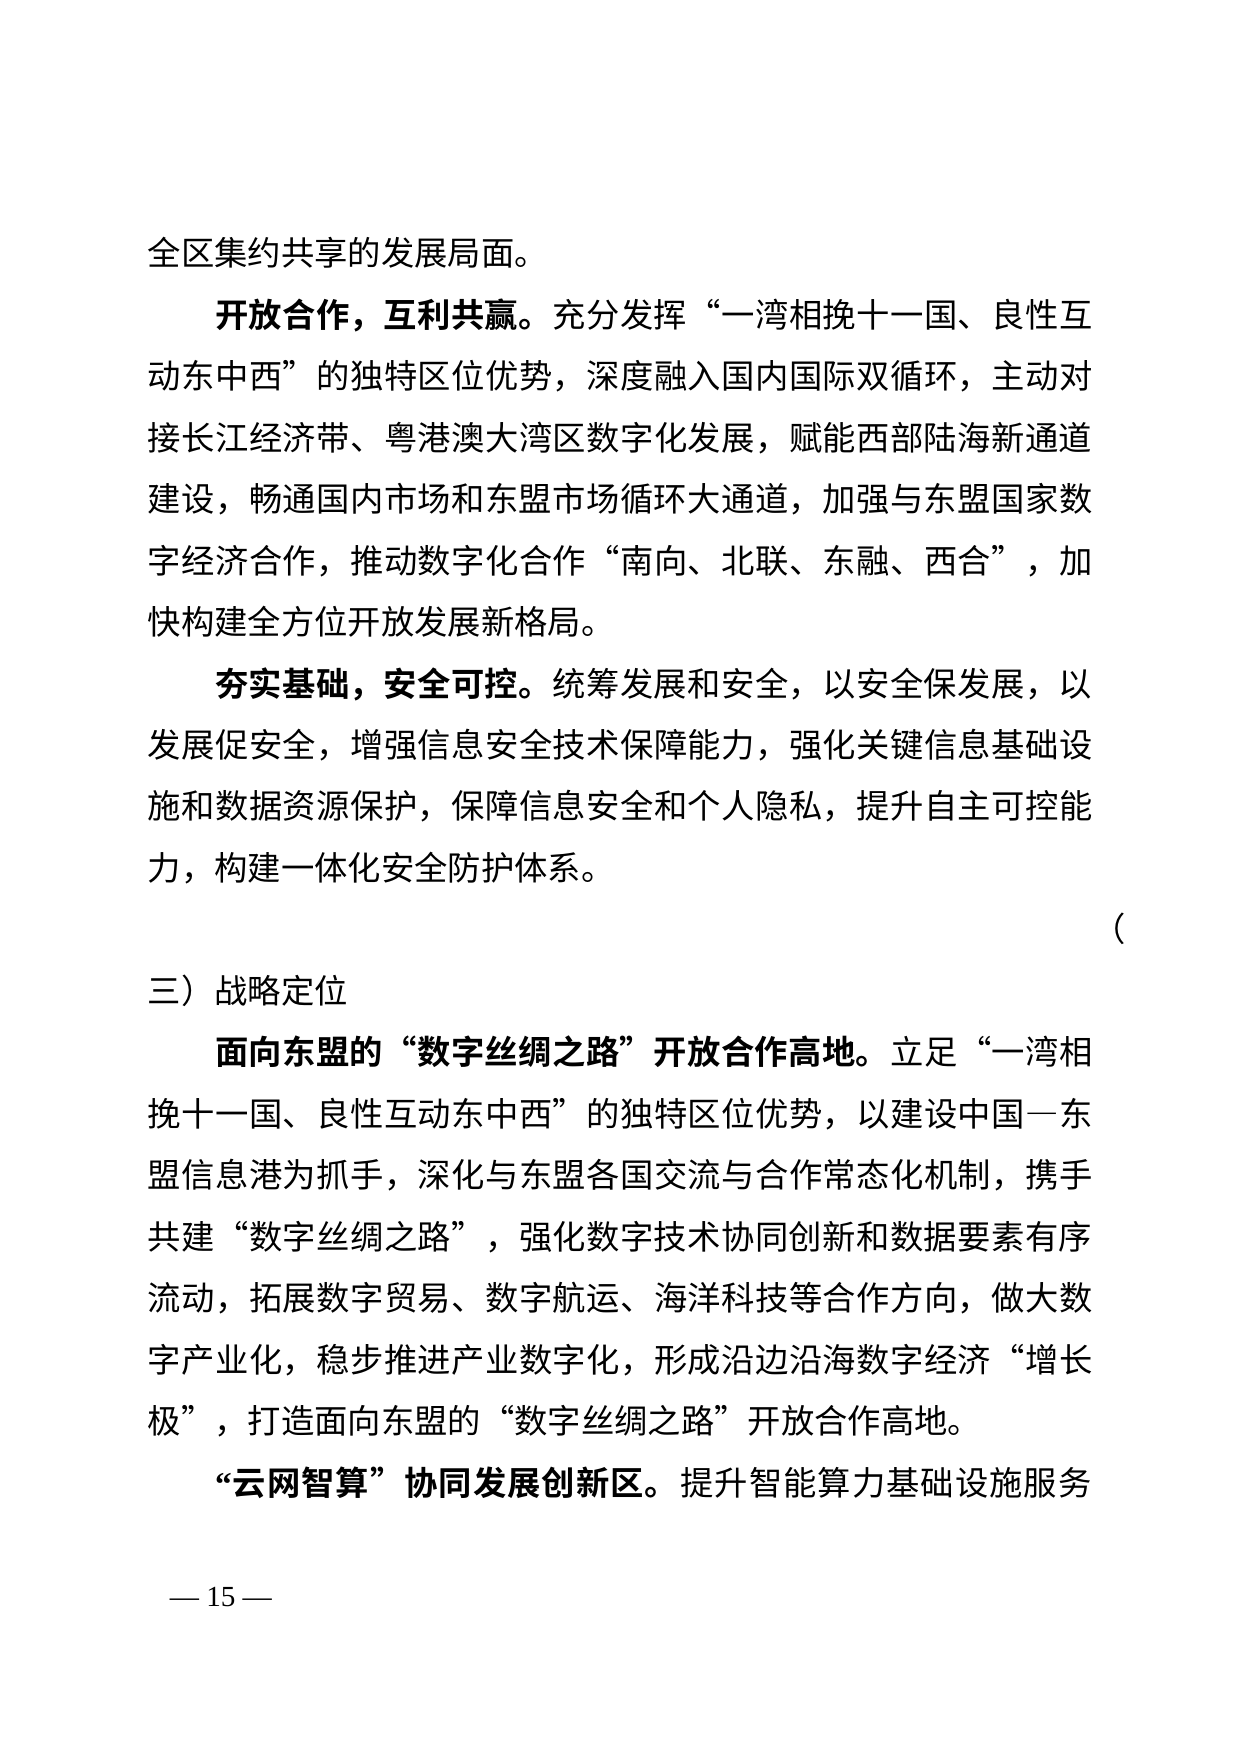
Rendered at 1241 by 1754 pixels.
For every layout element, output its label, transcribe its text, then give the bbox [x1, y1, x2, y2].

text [148, 217, 1092, 278]
text 开放合作，互利共赢。充分发挥“一湾相挽十一国、良性互动东中西”的独特区位优势，深度融入国内国际双循环，主动对接长江经济带、粤港澳大湾区数字化发展，赋能西部陆海新通道建设，畅通国内市场和东盟市场循环大通道，加强与东盟国家数字经济合作，推动数字化合作“南向、北联、东融、西合”，加快构建全方位开放发展新格局。 [148, 278, 1092, 647]
subtitle （三）战略定位 [148, 893, 1092, 1016]
text 面向东盟的“数字丝绸之路”开放合作高地。立足“一湾相挽十一国、良性互动东中西”的独特区位优势，以建设中国—东盟信息港为抓手，深化与东盟各国交流与合作常态化机制，携手共建“数字丝绸之路”，强化数字技术协同创新和数据要素有序流动，拓展数字贸易、数字航运、海洋科技等合作方向，做大数字产业化，稳步推进产业数字化，形成沿边沿海数字经济“增长极”，打造面向东盟的“数字丝绸之路”开放合作高地。 [148, 1016, 1092, 1446]
text 夯实基础，安全可控。统筹发展和安全，以安全保发展，以发展促安全，增强信息安全技术保障能力，强化关键信息基础设施和数据资源保护，保障信息安全和个人隐私，提升自主可控能力，构建一体化安全防护体系。 [148, 647, 1092, 893]
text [148, 1446, 1092, 1507]
